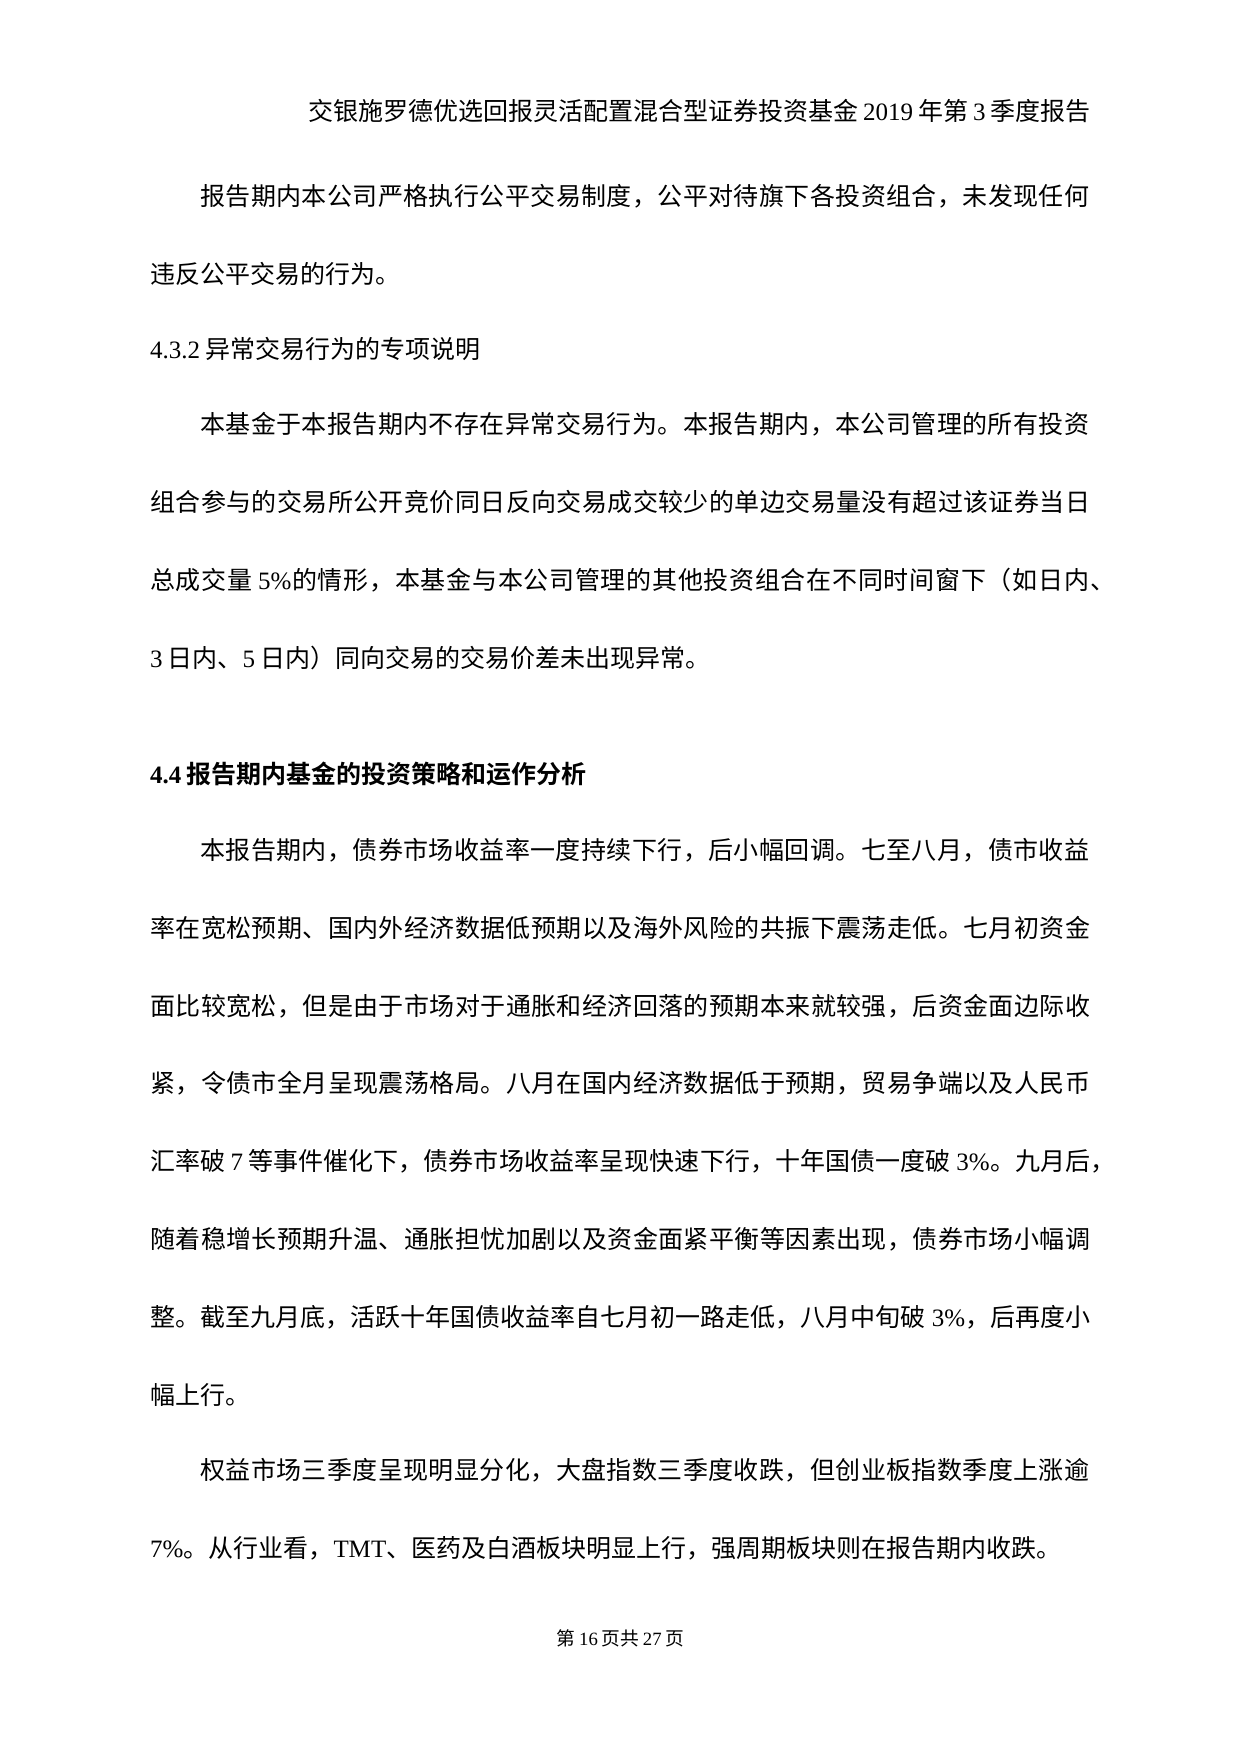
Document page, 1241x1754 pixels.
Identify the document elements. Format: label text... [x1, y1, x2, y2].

text 报告期内本公司严格执行公平交易制度，公平对待旗下各投资组合，未发现任何违反公平交易的行为。 [150, 162, 1090, 305]
text 本基金于本报告期内不存在异常交易行为。本报告期内，本公司管理的所有投资组合参与的交易所公开竞价同日反向交易成交较少的单边交易量没有超过该证券当日总成交量5%的情形，本基金与本公司管理的其他投资组合在不同时间窗下（如日内、3日内、5日内）同向交易的交易价差未出现异常。 [150, 390, 1090, 689]
text 权益市场三季度呈现明显分化，大盘指数三季度收跌，但创业板指数季度上涨逾7%。从行业看，TMT、医药及白酒板块明显上行，强周期板块则在报告期内收跌。 [150, 1436, 1090, 1579]
text 4.4报告期内基金的投资策略和运作分析 [150, 741, 1090, 806]
text 本报告期内，债券市场收益率一度持续下行，后小幅回调。七至八月，债市收益率在宽松预期、国内外经济数据低预期以及海外风险的共振下震荡走低。七月初资金面比较宽松，但是由于市场对于通胀和经济回落的预期本来就较强，后资金面边际收紧，令债市全月呈现震荡格局。八月在国内经济数据低于预期，贸易争端以及人民币汇率破7等事件催化下，债券市场收益率呈现快速下行，十年国债一度破3%。九月后，随着稳增长预期升温、通胀担忧加剧以及资金面紧平衡等因素出现，债券市场小幅调整。截至九月底，活跃十年国债收益率自七月初一路走低，八月中旬破3%，后再度小幅上行。 [150, 816, 1090, 1426]
text 4.3.2异常交易行为的专项说明 [150, 315, 1090, 380]
